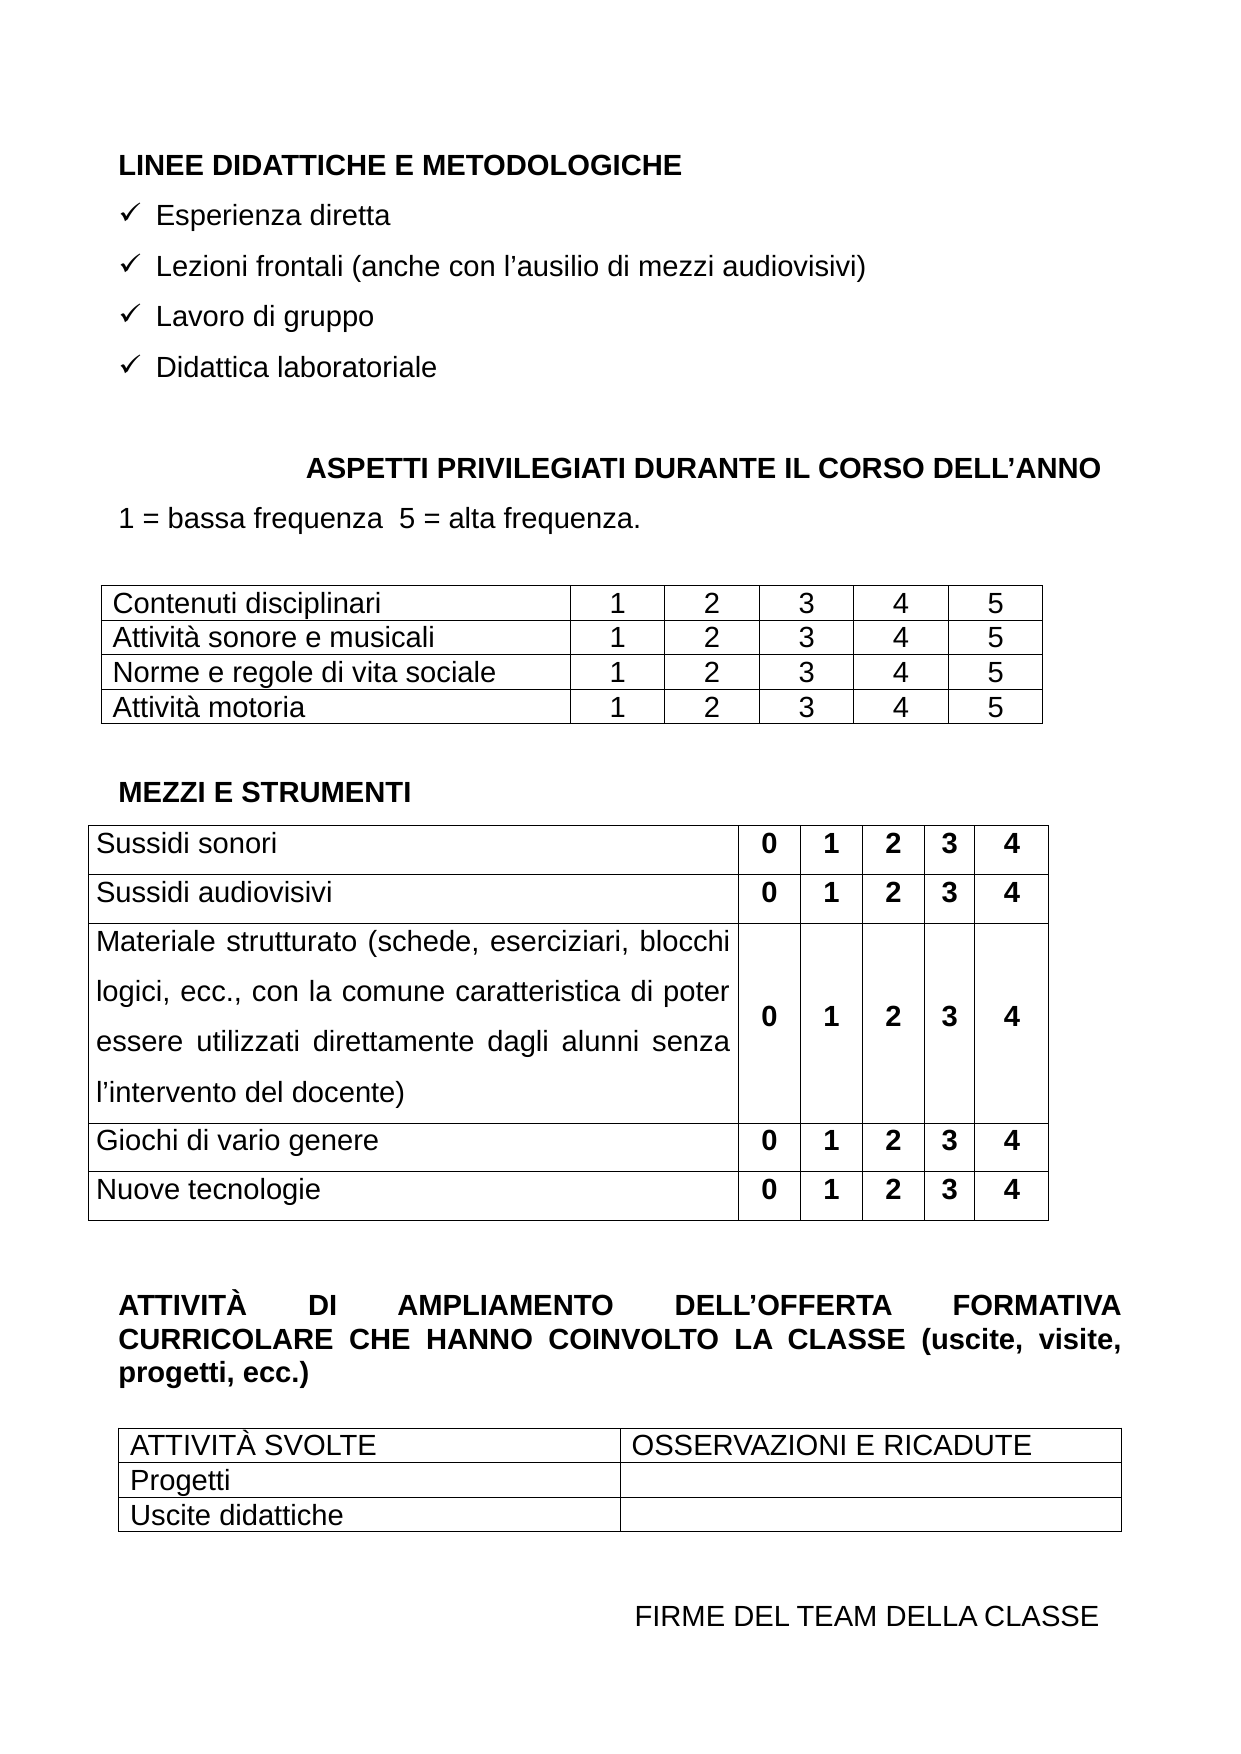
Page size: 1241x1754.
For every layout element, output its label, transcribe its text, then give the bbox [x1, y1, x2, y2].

table_cell 5 [949, 621, 1042, 654]
text 1 = bassa frequenza 5 = alta frequenza. [118, 501, 1122, 534]
table_cell 3 [760, 690, 853, 723]
table_header 4 [854, 586, 948, 619]
table_cell 5 [949, 655, 1042, 689]
table_cell 2 [665, 621, 759, 654]
subtitle ASPETTI PRIVILEGIATI DURANTE IL CORSO DELL’ANNO [306, 451, 1122, 484]
table_header ATTIVITà SVOLTE [119, 1429, 620, 1462]
table_cell 1 [801, 1172, 862, 1220]
table_cell 4 [975, 875, 1048, 923]
table_cell 4 [975, 1172, 1048, 1220]
table_header 4 [975, 826, 1048, 874]
table_cell 4 [854, 655, 948, 689]
table_cell [621, 1498, 1121, 1531]
table_cell 3 [925, 924, 974, 1122]
table_cell 1 [801, 1124, 862, 1171]
table_cell 2 [665, 690, 759, 723]
text FIRME DEL TEAM DELLA CLASSE [118, 1599, 1122, 1633]
table_cell [621, 1463, 1121, 1497]
text MEZZI E STRUMENTI [118, 774, 1122, 808]
table_header 3 [760, 586, 853, 619]
list Lezioni frontali (anche con l’ausilio di mezzi audiovisivi) [118, 248, 1122, 282]
table_cell Materiale strutturato (schede, eserciziari, blocchi logici, ecc., con la comune caratteristica di poter essere utilizzati direttamente dagli alunni senza l’intervento del docente) [89, 924, 738, 1122]
table_cell 0 [739, 875, 800, 923]
table_cell 3 [925, 875, 974, 923]
table_cell Nuove tecnologie [89, 1172, 738, 1220]
table_cell 0 [739, 1124, 800, 1171]
table_header Contenuti disciplinari [102, 586, 570, 619]
table_header 2 [863, 826, 924, 874]
table_cell Attività sonore e musicali [102, 621, 570, 654]
table_cell 1 [571, 690, 664, 723]
table_cell 4 [854, 621, 948, 654]
table_cell 2 [863, 1172, 924, 1220]
table_cell Giochi di vario genere [89, 1124, 738, 1171]
table_cell 4 [975, 1124, 1048, 1171]
table_cell 1 [801, 875, 862, 923]
table_header 1 [571, 586, 664, 619]
table_cell 3 [925, 1172, 974, 1220]
table_header 3 [925, 826, 974, 874]
table_cell 4 [975, 924, 1048, 1122]
table_cell 0 [739, 1172, 800, 1220]
table_cell 4 [854, 690, 948, 723]
table_header Sussidi sonori [89, 826, 738, 874]
list Esperienza diretta [118, 198, 1122, 232]
table_header 2 [665, 586, 759, 619]
table_cell 1 [571, 655, 664, 689]
text ATTIVITÀ DI AMPLIAMENTO DELL’OFFERTA FORMATIVA CURRICOLARE CHE HANNO COINVOLTO LA CLASSE (uscite, visite, progetti, ecc.) [118, 1288, 1122, 1389]
table_cell Sussidi audiovisivi [89, 875, 738, 923]
table_cell Attività motoria [102, 690, 570, 723]
table_cell 3 [925, 1124, 974, 1171]
table_cell 3 [760, 655, 853, 689]
table_header 0 [739, 826, 800, 874]
table_cell 0 [739, 924, 800, 1122]
table_cell Progetti [119, 1463, 620, 1497]
table_cell 2 [863, 924, 924, 1122]
table_cell 1 [801, 924, 862, 1122]
table_cell 2 [665, 655, 759, 689]
table_cell 2 [863, 1124, 924, 1171]
table_header OSSERVAZIONI E RICADUTE [621, 1429, 1121, 1462]
list Lavoro di gruppo [118, 299, 1122, 333]
table_cell 1 [571, 621, 664, 654]
table_header 5 [949, 586, 1042, 619]
table_header 1 [801, 826, 862, 874]
text LINEE DIDATTICHE E METODOLOGICHE [118, 148, 1122, 181]
table_cell Norme e regole di vita sociale [102, 655, 570, 689]
table_cell 5 [949, 690, 1042, 723]
table_cell 2 [863, 875, 924, 923]
list Didattica laboratoriale [118, 350, 1122, 383]
table_cell 3 [760, 621, 853, 654]
table_cell Uscite didattiche [119, 1498, 620, 1531]
